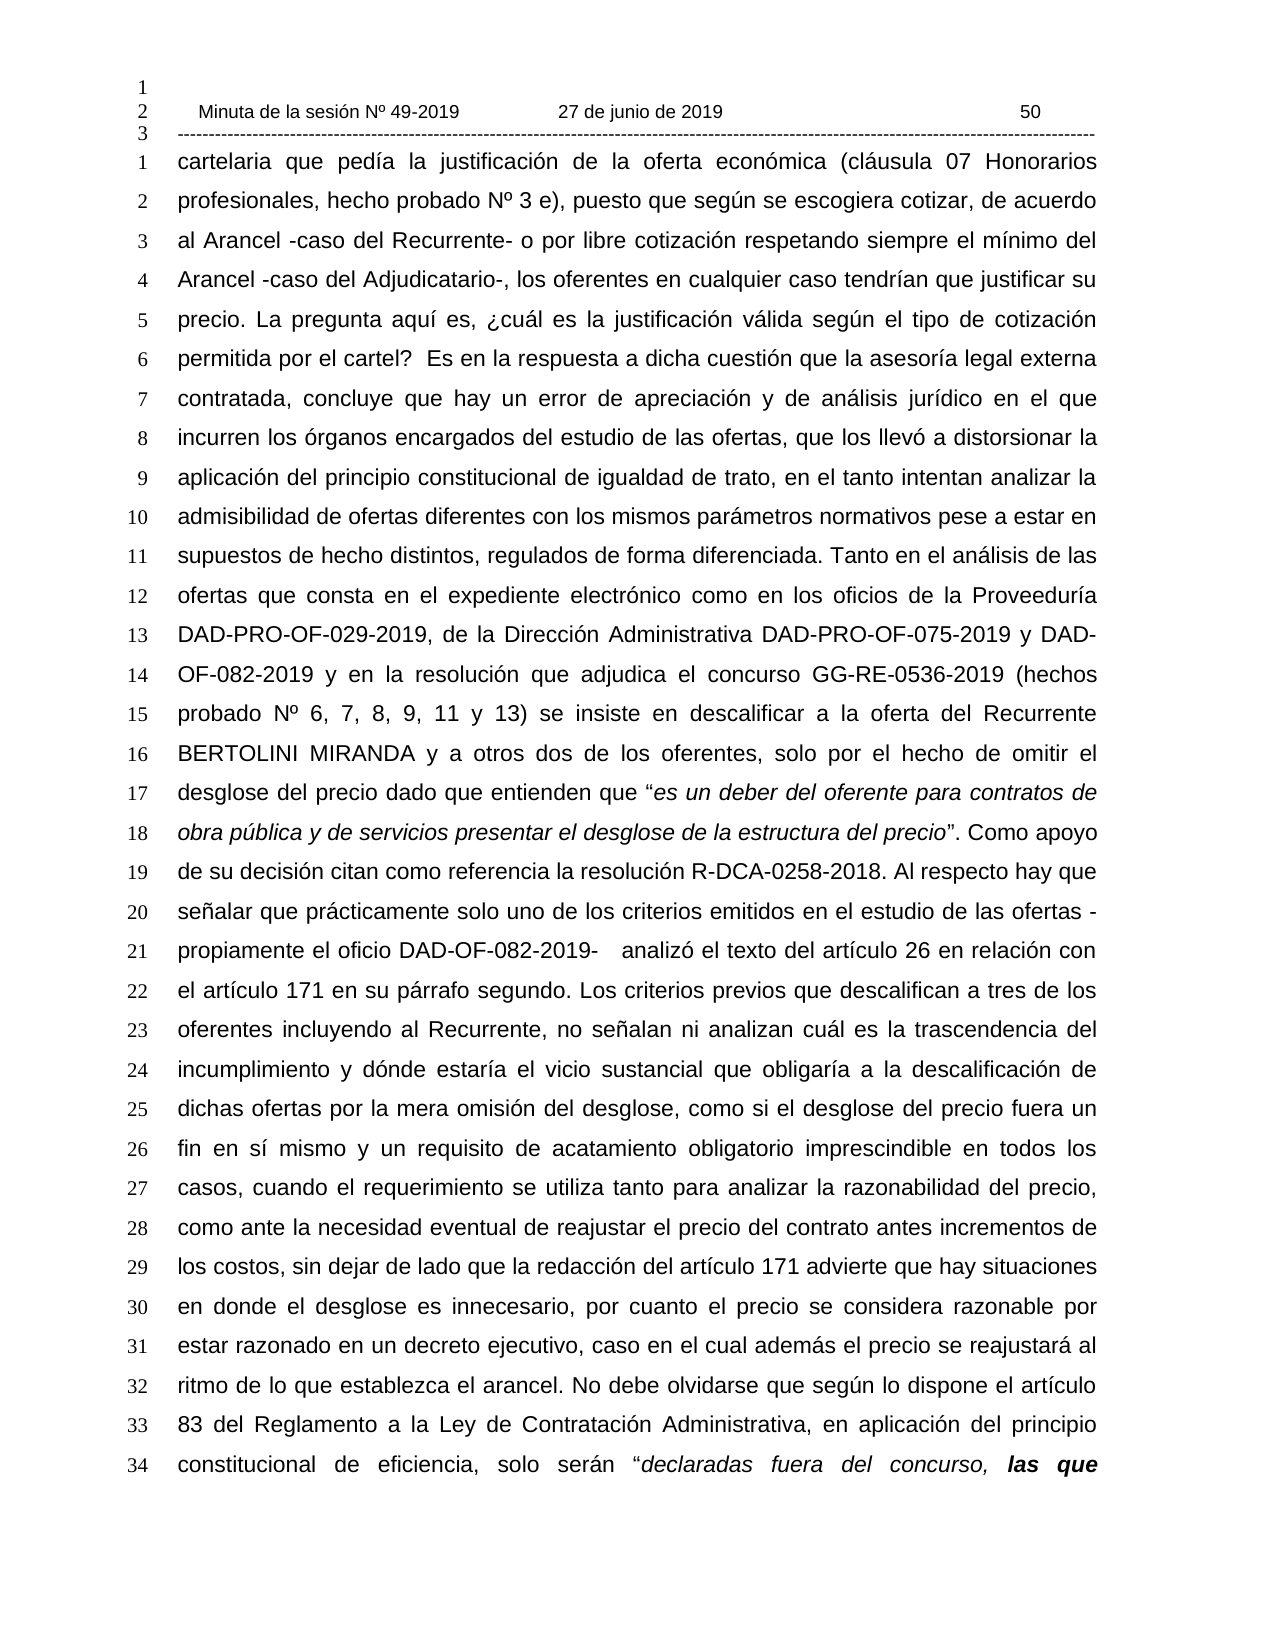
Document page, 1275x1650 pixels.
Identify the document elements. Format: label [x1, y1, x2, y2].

text [177, 148, 1098, 1477]
